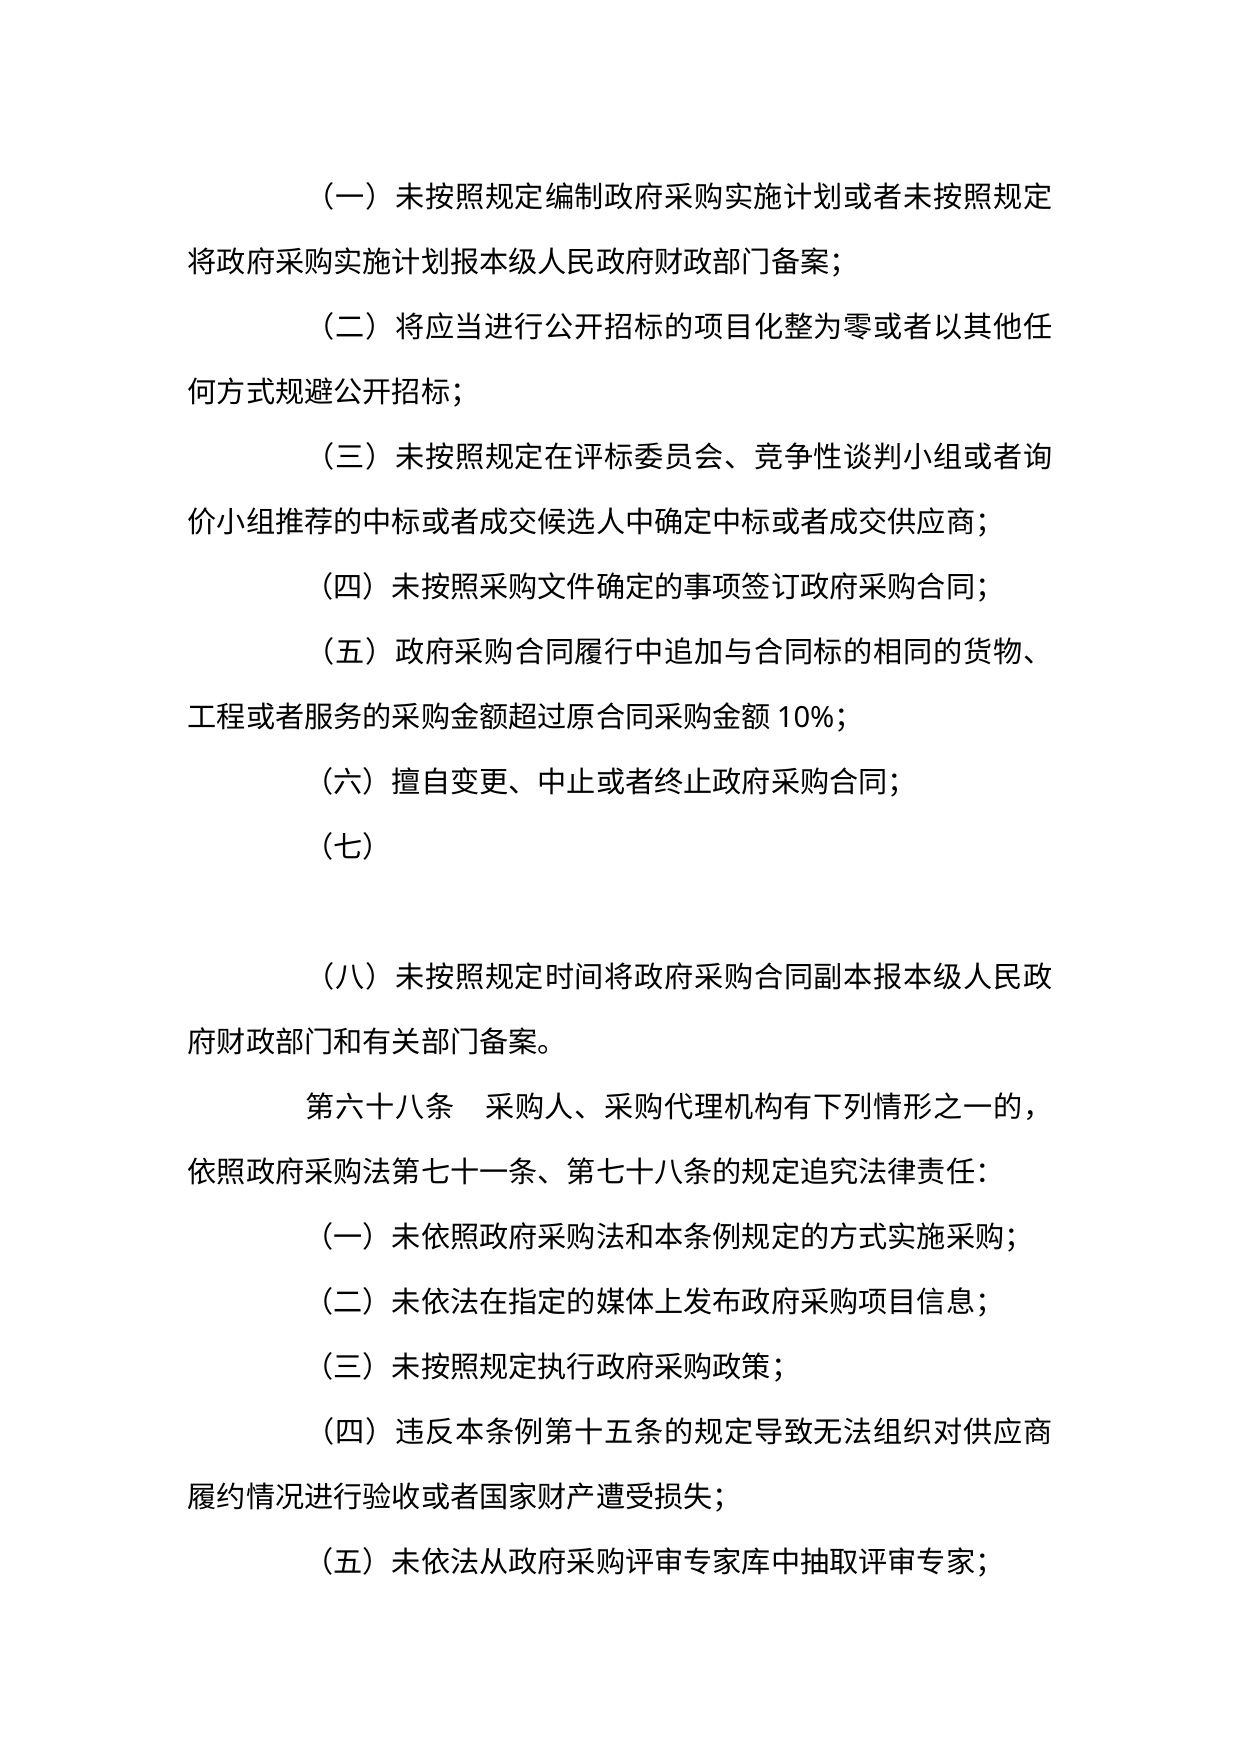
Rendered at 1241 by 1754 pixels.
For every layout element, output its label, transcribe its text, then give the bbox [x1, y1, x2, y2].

text （四）违反本条例第十五条的规定导致无法组织对供应商履约情况进行验收或者国家财产遭受损失； [187, 1397, 1053, 1527]
text （七） [187, 812, 1053, 877]
text （一）未按照规定编制政府采购实施计划或者未按照规定将政府采购实施计划报本级人民政府财政部门备案； [187, 162, 1053, 292]
text （三）未按照规定在评标委员会、竞争性谈判小组或者询价小组推荐的中标或者成交候选人中确定中标或者成交供应商； [187, 422, 1053, 552]
text （八）未按照规定时间将政府采购合同副本报本级人民政府财政部门和有关部门备案。 [187, 942, 1053, 1072]
text （五）政府采购合同履行中追加与合同标的相同的货物、工程或者服务的采购金额超过原合同采购金额10%； [187, 617, 1053, 747]
text 第六十八条 采购人、采购代理机构有下列情形之一的，依照政府采购法第七十一条、第七十八条的规定追究法律责任： [187, 1072, 1053, 1202]
text （四）未按照采购文件确定的事项签订政府采购合同； [187, 552, 1053, 617]
text （五）未依法从政府采购评审专家库中抽取评审专家； [187, 1527, 1053, 1592]
text （六）擅自变更、中止或者终止政府采购合同； [187, 747, 1053, 812]
text （二）将应当进行公开招标的项目化整为零或者以其他任何方式规避公开招标； [187, 292, 1053, 422]
text （二）未依法在指定的媒体上发布政府采购项目信息； [187, 1267, 1053, 1332]
text （三）未按照规定执行政府采购政策； [187, 1332, 1053, 1397]
text （一）未依照政府采购法和本条例规定的方式实施采购； [187, 1202, 1053, 1267]
